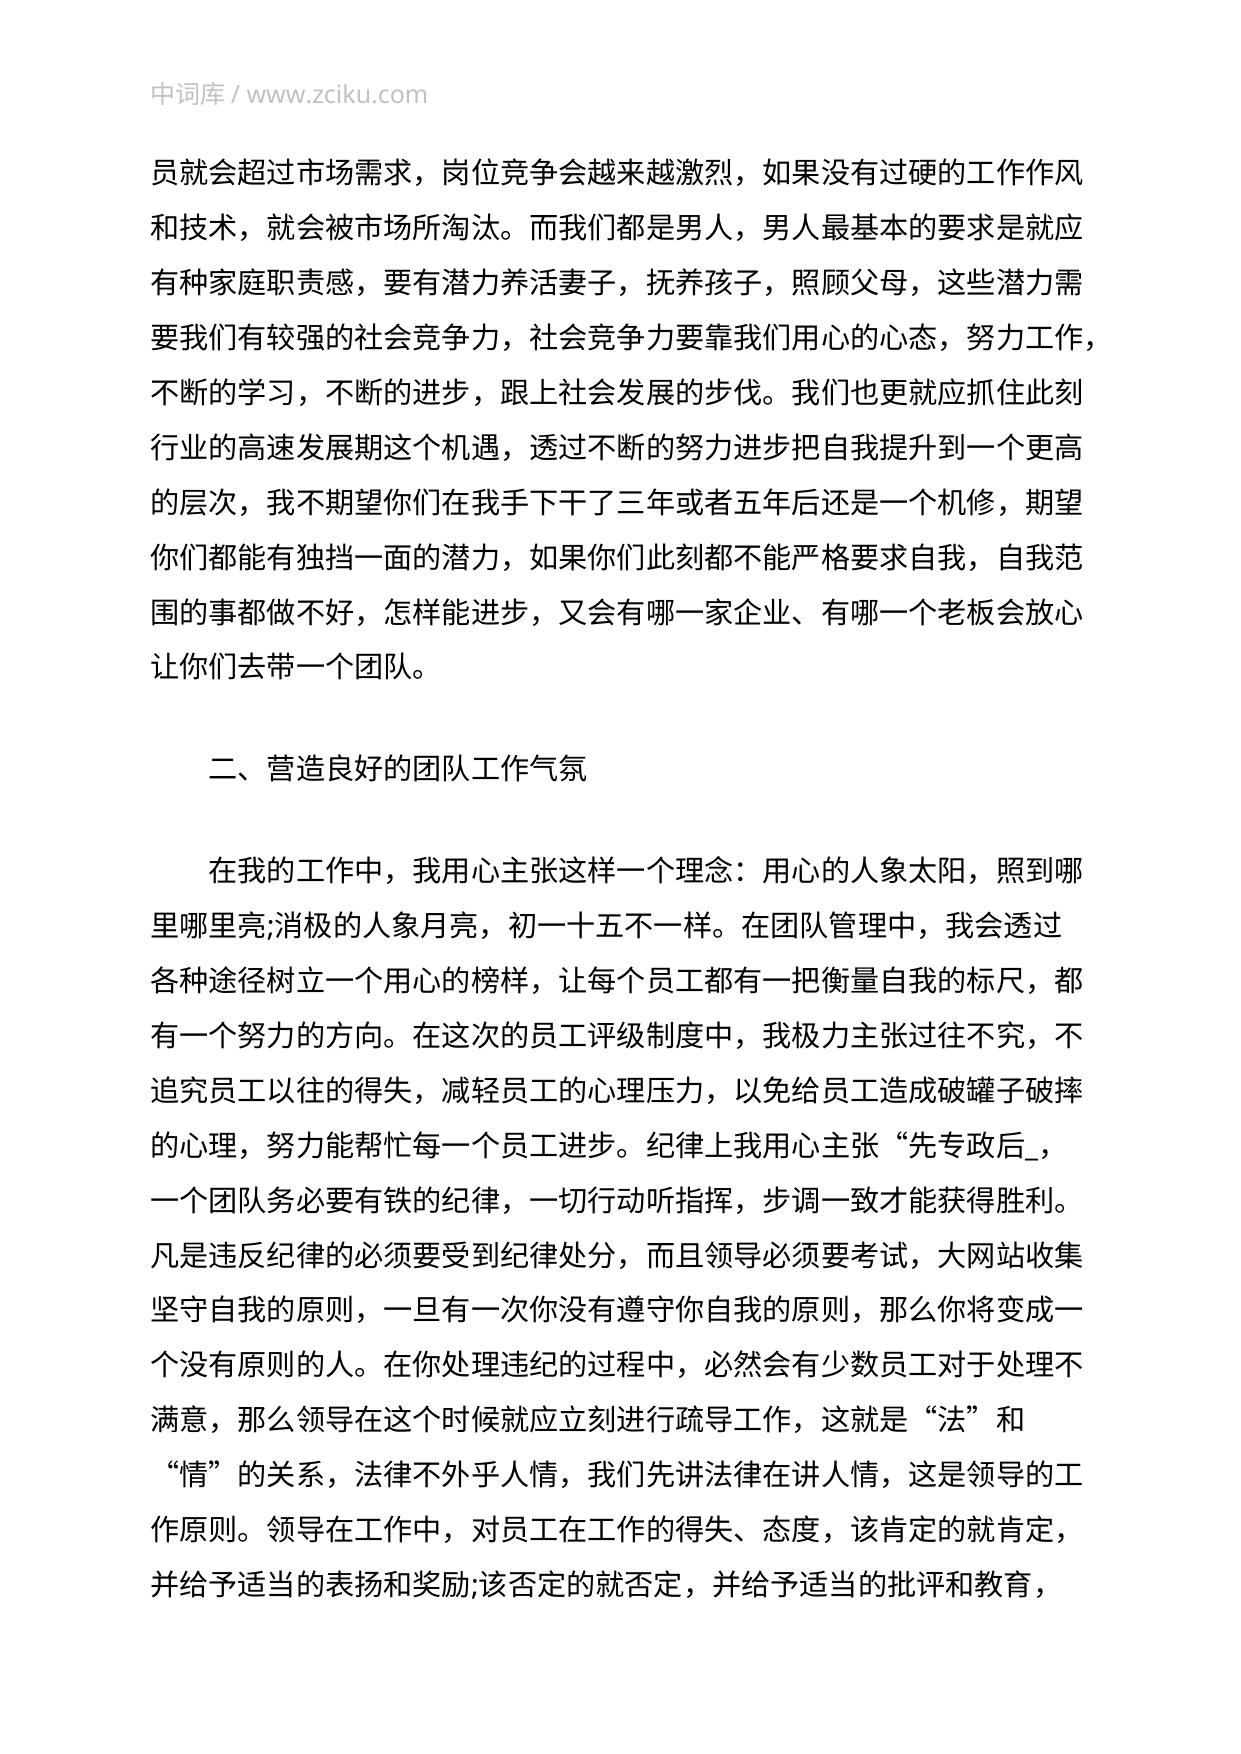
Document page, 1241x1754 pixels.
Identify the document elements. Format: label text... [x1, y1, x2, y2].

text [150, 150, 1090, 686]
text 二、营造良好的团队工作气氛 [150, 746, 1090, 788]
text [150, 848, 1090, 1604]
